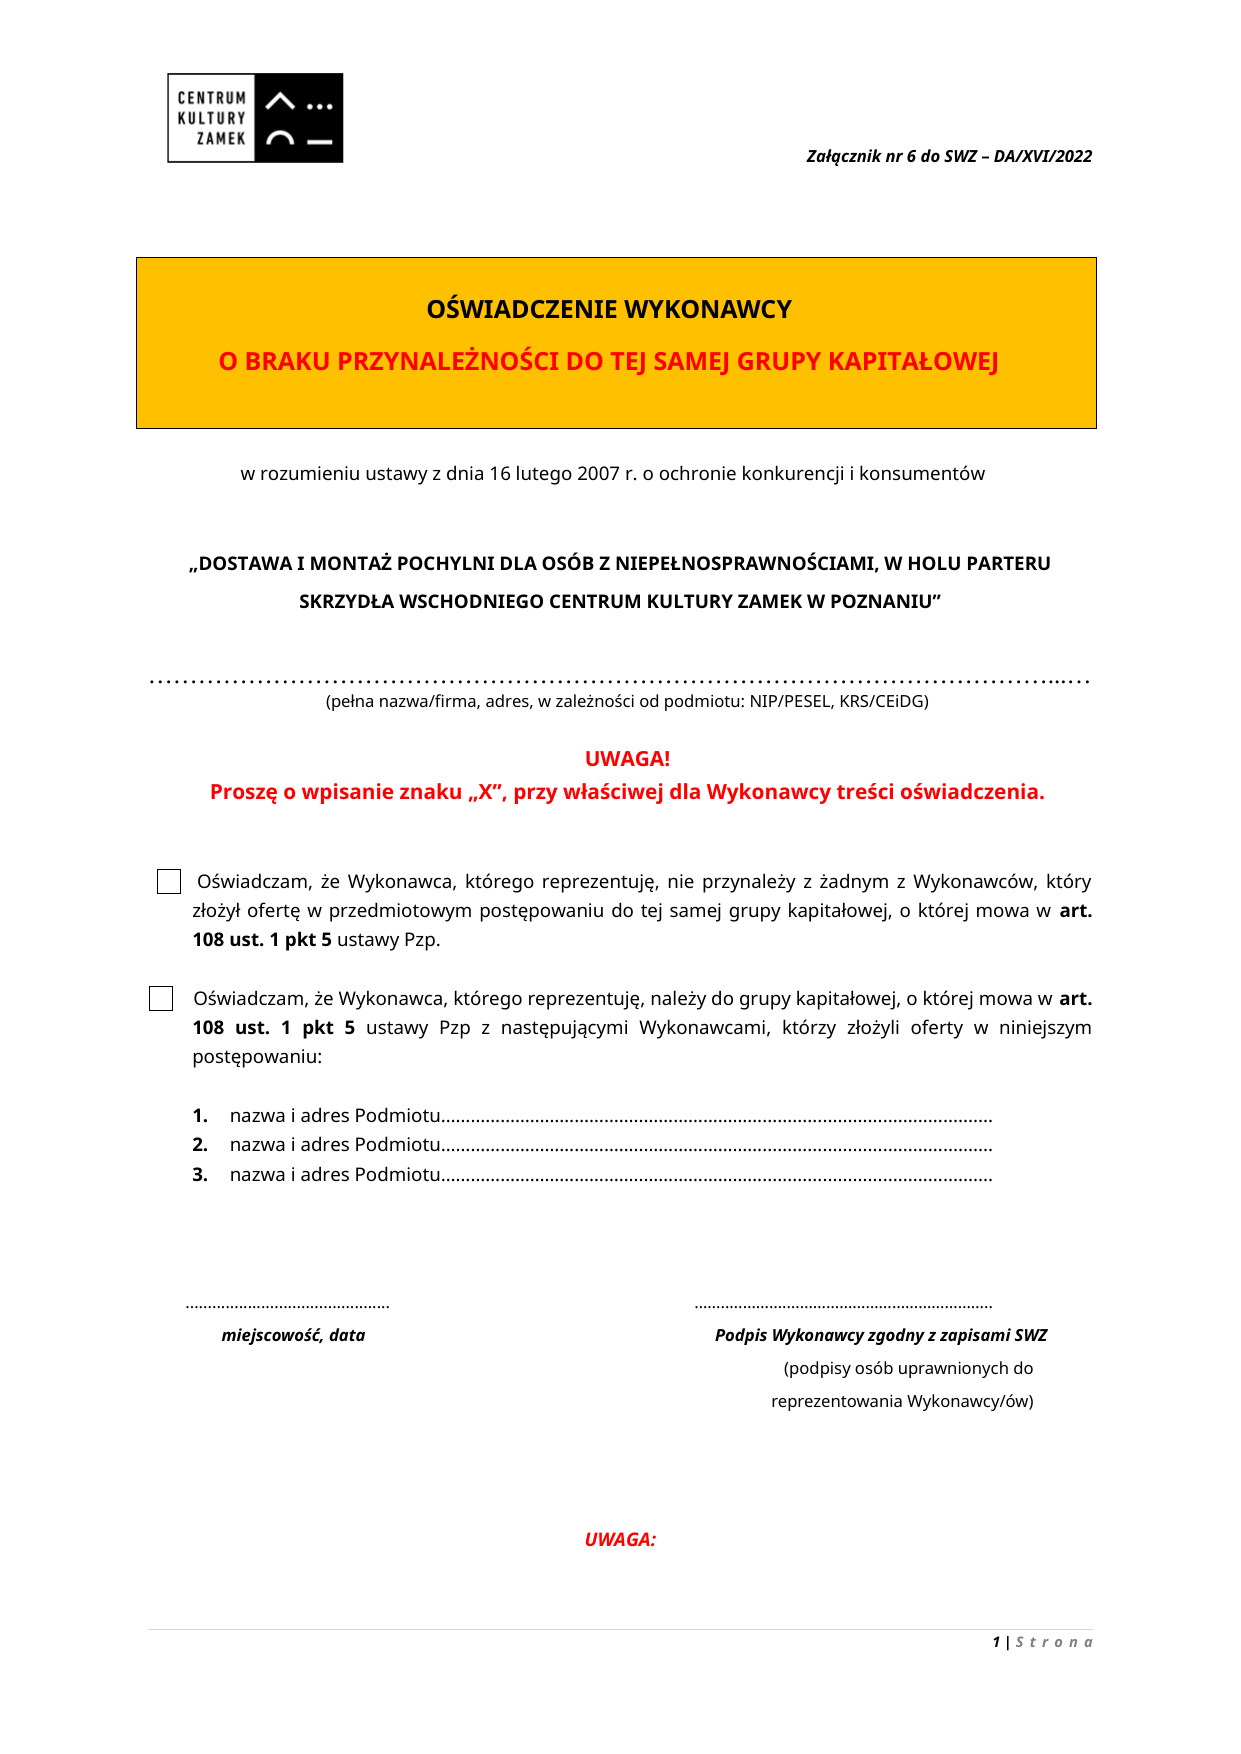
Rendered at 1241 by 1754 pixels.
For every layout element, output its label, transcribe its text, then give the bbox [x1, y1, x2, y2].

text (podpisy osób uprawnionych do [52, 1357, 1033, 1379]
text Oświadczam, że Wykonawca, którego reprezentuję, należy do grupy kapitałowej, o której mowa w art. 108 ust. 1 pkt 5 ustawy Pzp z następującymi Wykonawcami, którzy złożyli oferty w niniejszym postępowaniu: [148, 985, 1093, 1069]
text UWAGA: [148, 1527, 1093, 1552]
picture [167, 73, 344, 163]
text (pełna nazwa/firma, adres, w zależności od podmiotu: NIP/PESEL, KRS/CEiDG) [148, 689, 1107, 712]
text ………………………………………………………………………………………………...… [148, 660, 1093, 689]
text .............................................. ……..………….……………………………………….. [185, 1290, 1093, 1313]
list nazwa i adres Podmiotu…………………………………..…………………….............................................. [192, 1102, 1093, 1128]
list nazwa i adres Podmiotu…………………………………..…………………….............................................. [192, 1161, 1093, 1186]
text UWAGA! [148, 744, 1107, 773]
text w rozumieniu ustawy z dnia 16 lutego 2007 r. o ochronie konkurencji i konsumentów [148, 461, 1078, 486]
text Oświadczam, że Wykonawca, którego reprezentuję, nie przynależy z żadnym z Wykonawców, który złożył ofertę w przedmiotowym postępowaniu do tej samej grupy kapitałowej, o której mowa w art. 108 ust. 1 pkt 5 ustawy Pzp. [133, 868, 1093, 952]
text „DOSTAWA I MONTAŻ POCHYLNI DLA OSÓB Z NIEPEŁNOSPRAWNOŚCIAMI, W HOLU PARTERU SKRZYDŁA WSCHODNIEGO CENTRUM KULTURY ZAMEK W POZNANIU” [148, 550, 1093, 614]
text reprezentowania Wykonawcy/ów) [52, 1390, 1033, 1412]
list nazwa i adres Podmiotu…………………………………..…………………….............................................. [192, 1132, 1093, 1157]
table_header OŚWIADCZENIE WYKONAWCY O BRAKU PRZYNALEŻNOŚCI DO TEJ SAMEJ GRUPY KAPITAŁOWEJ [137, 258, 1096, 428]
text miejscowość, data Podpis Wykonawcy zgodny z zapisami SWZ [221, 1323, 1093, 1346]
text Proszę o wpisanie znaku „X”, przy właściwej dla Wykonawcy treści oświadczenia. [148, 777, 1107, 806]
